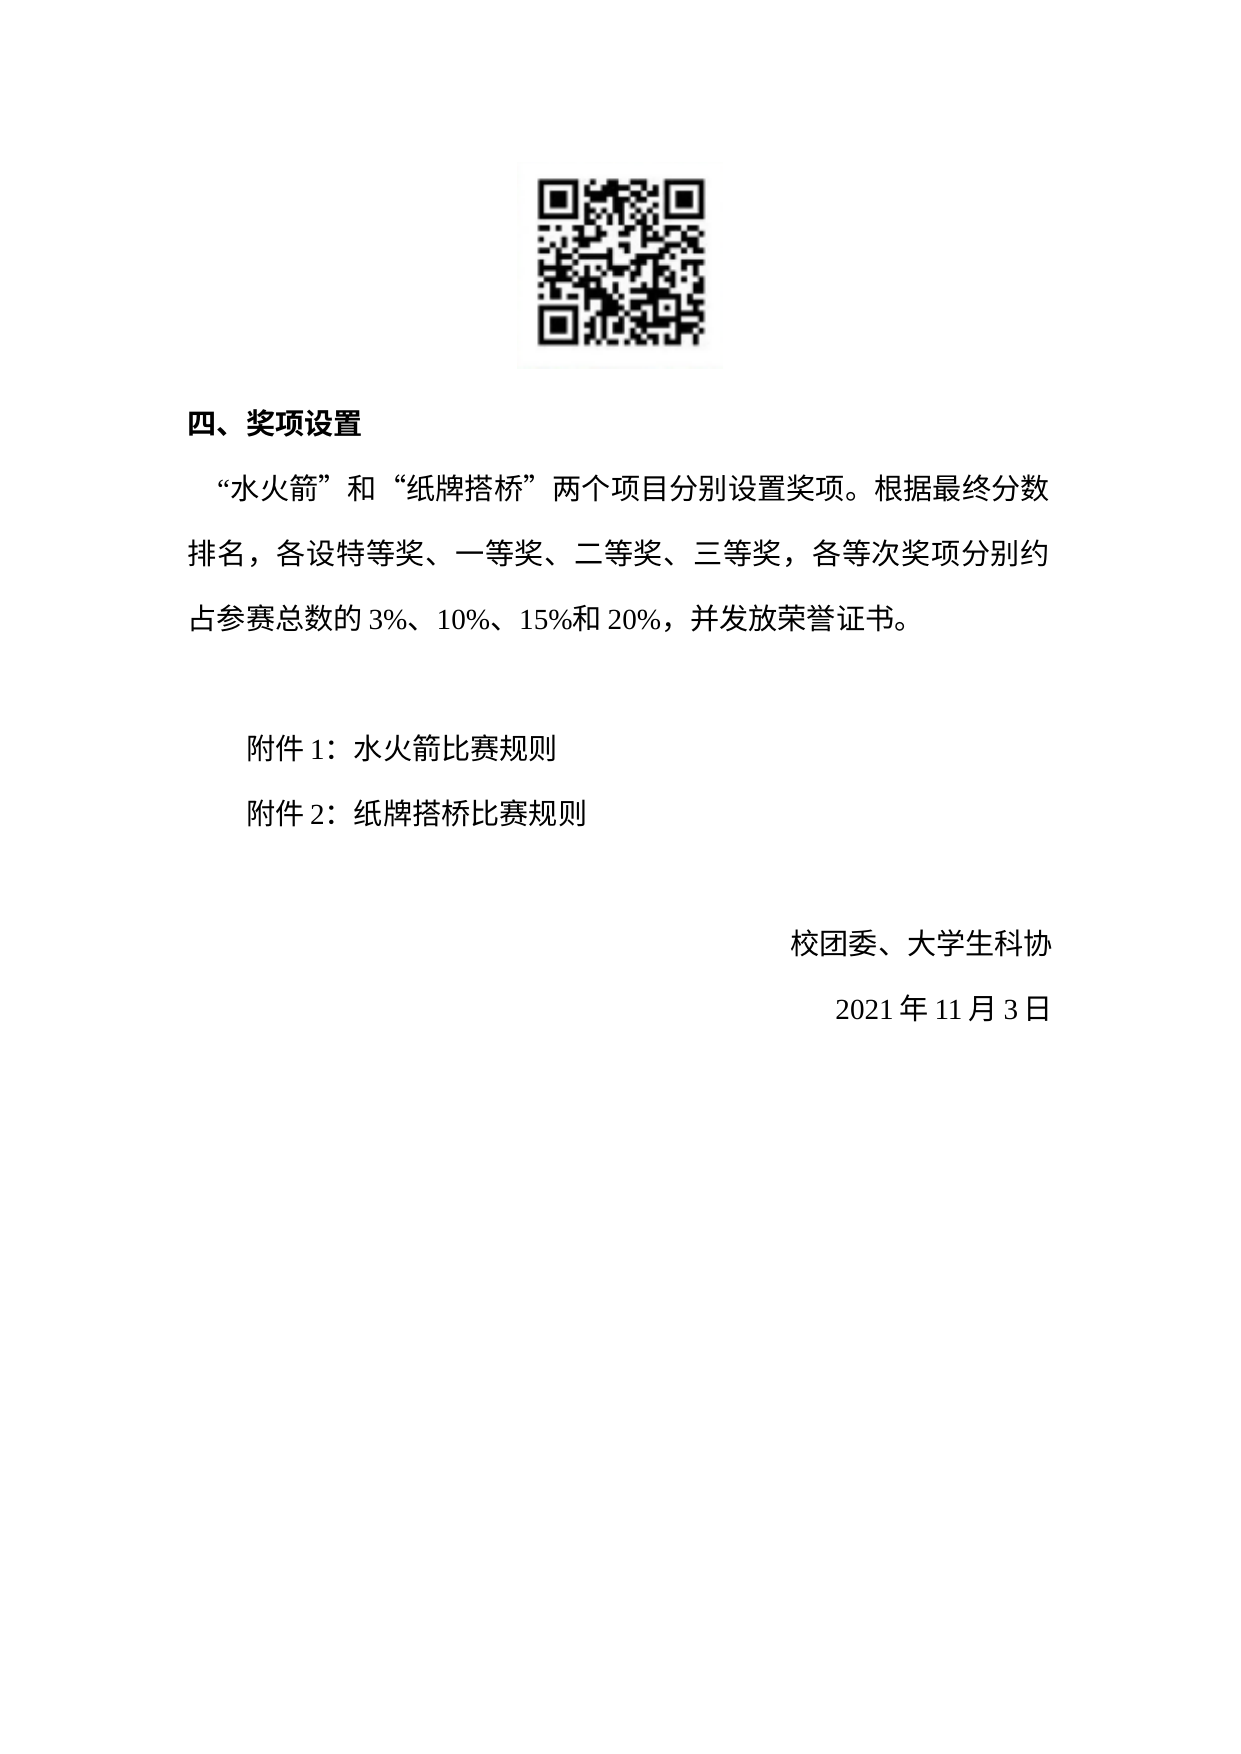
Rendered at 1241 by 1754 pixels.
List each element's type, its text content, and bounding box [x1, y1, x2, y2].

text 四、奖项设置 [187, 389, 1053, 454]
text “水火箭”和“纸牌搭桥”两个项目分别设置奖项。根据最终分数排名，各设特等奖、一等奖、二等奖、三等奖，各等次奖项分别约占参赛总数的3%、10%、15%和20%，并发放荣誉证书。 [187, 454, 1053, 649]
text 校团委、大学生科协 [187, 909, 1053, 974]
text 附件1：水火箭比赛规则 [187, 714, 1053, 779]
text 附件2：纸牌搭桥比赛规则 [187, 779, 1053, 844]
picture [517, 162, 724, 369]
text 2021年11月3日 [187, 974, 1053, 1039]
